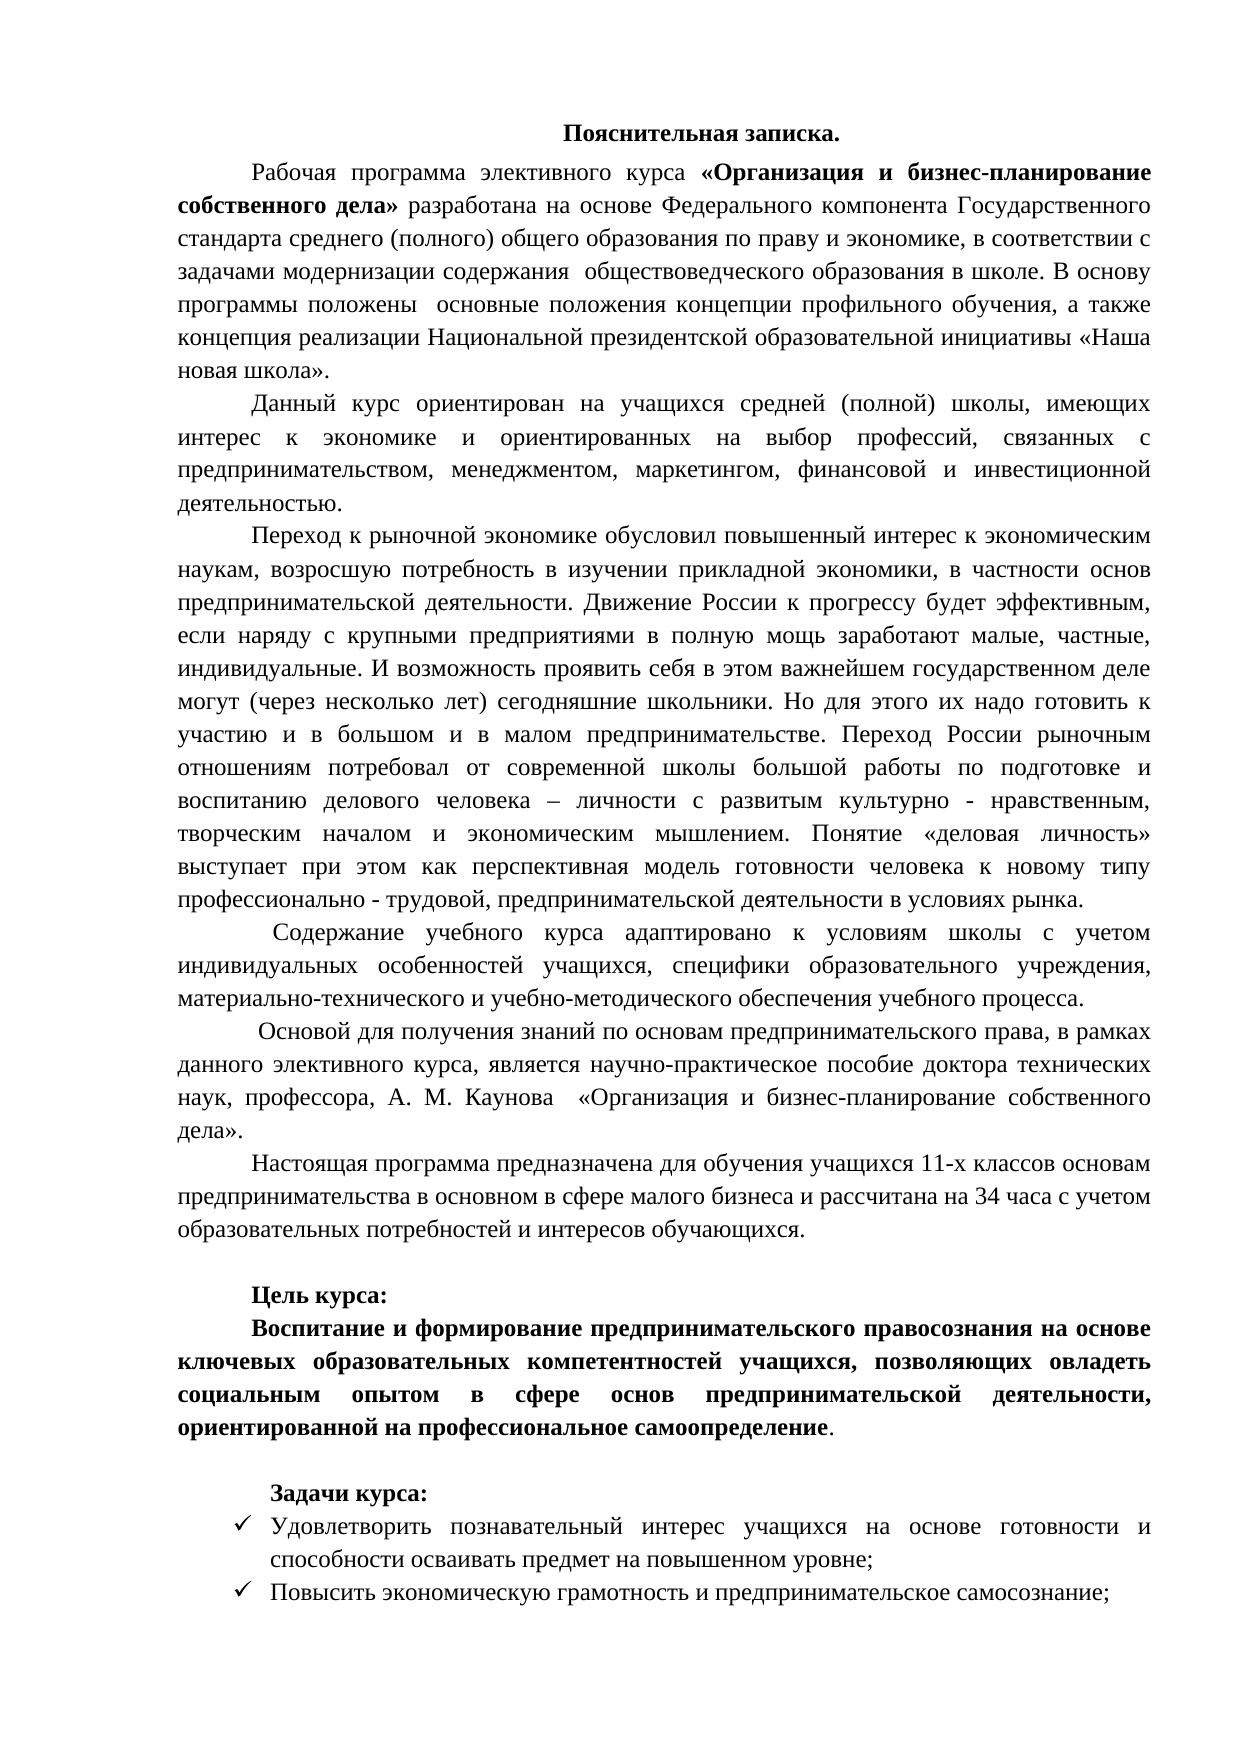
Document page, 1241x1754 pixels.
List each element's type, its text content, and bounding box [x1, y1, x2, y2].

text Настоящая программа предназначена для обучения учащихся 11-х классов основам предпринимательства в основном в сфере малого бизнеса и рассчитана на 34 часа с учетом образовательных потребностей и интересов обучающихся. [177, 1148, 1152, 1243]
text Цель курса: [177, 1280, 1152, 1309]
text Содержание учебного курса адаптировано к условиям школы с учетом индивидуальных особенностей учащихся, специфики образовательного учреждения, материально-технического и учебно-методического обеспечения учебного процесса. [177, 917, 1152, 1012]
text Задачи курса: [177, 1478, 1152, 1507]
list Повысить экономическую грамотность и предпринимательское самосознание; [232, 1577, 1152, 1606]
text Воспитание и формирование предпринимательского правосознания на основе ключевых образовательных компетентностей учащихся, позволяющих овладеть социальным опытом в сфере основ предпринимательской деятельности, ориентированной на профессиональное самоопределение. [177, 1313, 1152, 1441]
subtitle Пояснительная записка. [177, 118, 1152, 147]
text Данный курс ориентирован на учащихся средней (полной) школы, имеющих интерес к экономике и ориентированных на выбор профессий, связанных с предпринимательством, менеджментом, маркетингом, финансовой и инвестиционной деятельностью. [177, 388, 1152, 516]
text Рабочая программа элективного курса «Организация и бизнес-планирование собственного дела» разработана на основе Федерального компонента Государственного стандарта среднего (полного) общего образования по праву и экономике, в соответствии с задачами модернизации содержания обществоведческого образования в школе. В основу программы положены основные положения концепции профильного обучения, а также концепция реализации Национальной президентской образовательной инициативы «Наша новая школа». [177, 157, 1152, 384]
text Основой для получения знаний по основам предпринимательского права, в рамках данного элективного курса, является научно-практическое пособие доктора технических наук, профессора, А. М. Каунова «Организация и бизнес-планирование собственного дела». [177, 1016, 1152, 1144]
list Удовлетворить познавательный интерес учащихся на основе готовности и способности осваивать предмет на повышенном уровне; [232, 1511, 1152, 1573]
text Переход к рыночной экономике обусловил повышенный интерес к экономическим наукам, возросшую потребность в изучении прикладной экономики, в частности основ предпринимательской деятельности. Движение России к прогрессу будет эффективным, если наряду с крупными предприятиями в полную мощь заработают малые, частные, индивидуальные. И возможность проявить себя в этом важнейшем государственном деле могут (через несколько лет) сегодняшние школьники. Но для этого их надо готовить к участию и в большом и в малом предпринимательстве. Переход России рыночным отношениям потребовал от современной школы большой работы по подготовке и воспитанию делового человека – личности с развитым культурно - нравственным, творческим началом и экономическим мышлением. Понятие «деловая личность» выступает при этом как перспективная модель готовности человека к новому типу профессионально - трудовой, предпринимательской деятельности в условиях рынка. [177, 521, 1152, 913]
